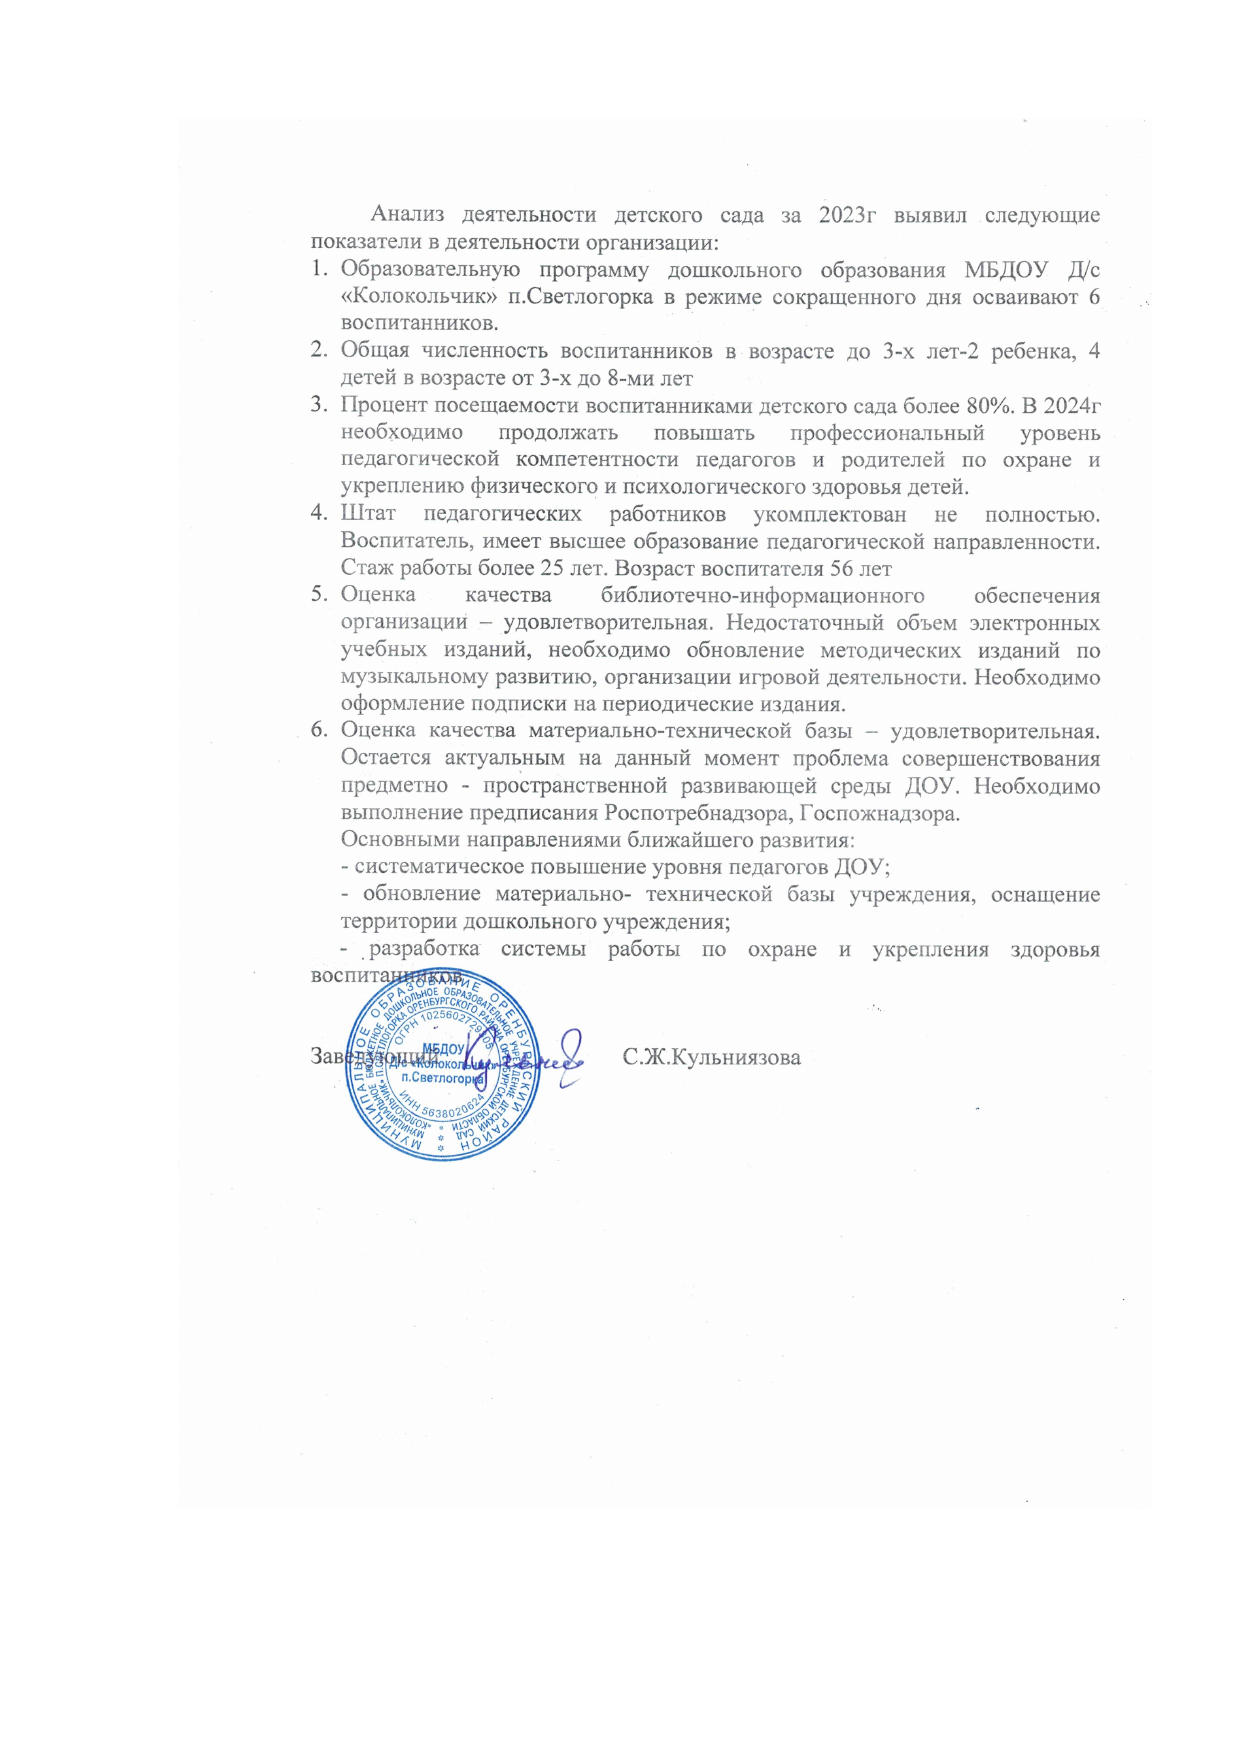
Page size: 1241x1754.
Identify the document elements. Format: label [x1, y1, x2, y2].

picture [177, 118, 1152, 1509]
